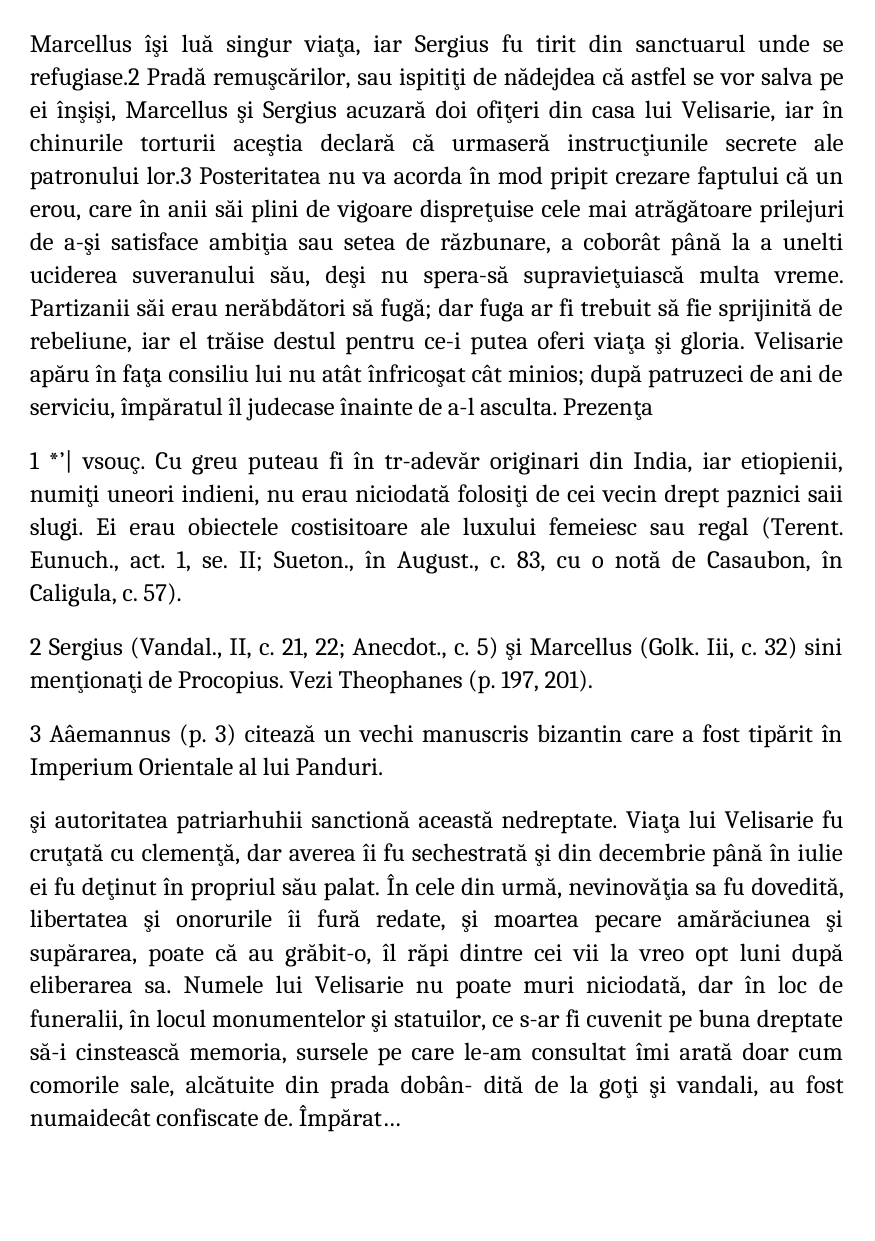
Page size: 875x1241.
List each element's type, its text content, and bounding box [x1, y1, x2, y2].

text 1 *’| vsouç. Cu greu puteau fi în tr-adevăr originari din India, iar etiopienii, numiţi uneori indieni, nu erau niciodată folosiţi de cei vecin drept paznici saii slugi. Ei erau obiectele costisitoare ale luxului femeiesc sau regal (Terent. Eunuch., act. 1, se. II; Sueton., în August., c. 83, cu o notă de Casaubon, în Caligula, c. 57). [29, 447, 844, 607]
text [29, 29, 844, 422]
text 2 Sergius (Vandal., II, c. 21, 22; Anecdot., c. 5) şi Marcellus (Golk. Iii, c. 32) sini menţionaţi de Procopius. Vezi Theophanes (p. 197, 201). [29, 633, 844, 694]
text şi autoritatea patriarhuhii sanctionă această nedreptate. Viaţa lui Velisarie fu cruţată cu clemenţă, dar averea îi fu sechestrată şi din decembrie până în iulie ei fu deţinut în propriul său palat. În cele din urmă, nevinovăţia sa fu dovedită, libertatea şi onorurile îi fură redate, şi moartea pecare amărăciunea şi supărarea, poate că au grăbit-o, îl răpi dintre cei vii la vreo opt luni după eliberarea sa. Numele lui Velisarie nu poate muri niciodată, dar în loc de funeralii, în locul monumentelor şi statuilor, ce s-ar fi cuvenit pe buna dreptate să-i cinstească memoria, sursele pe care le-am consultat îmi arată doar cum comorile sale, alcătuite din prada dobân- dită de la goţi şi vandali, au fost numaidecât confiscate de. Împărat… [29, 806, 844, 1132]
text 3 Aâemannus (p. 3) citează un vechi manuscris bizantin care a fost tipărit în Imperium Orientale al lui Panduri. [29, 719, 844, 781]
